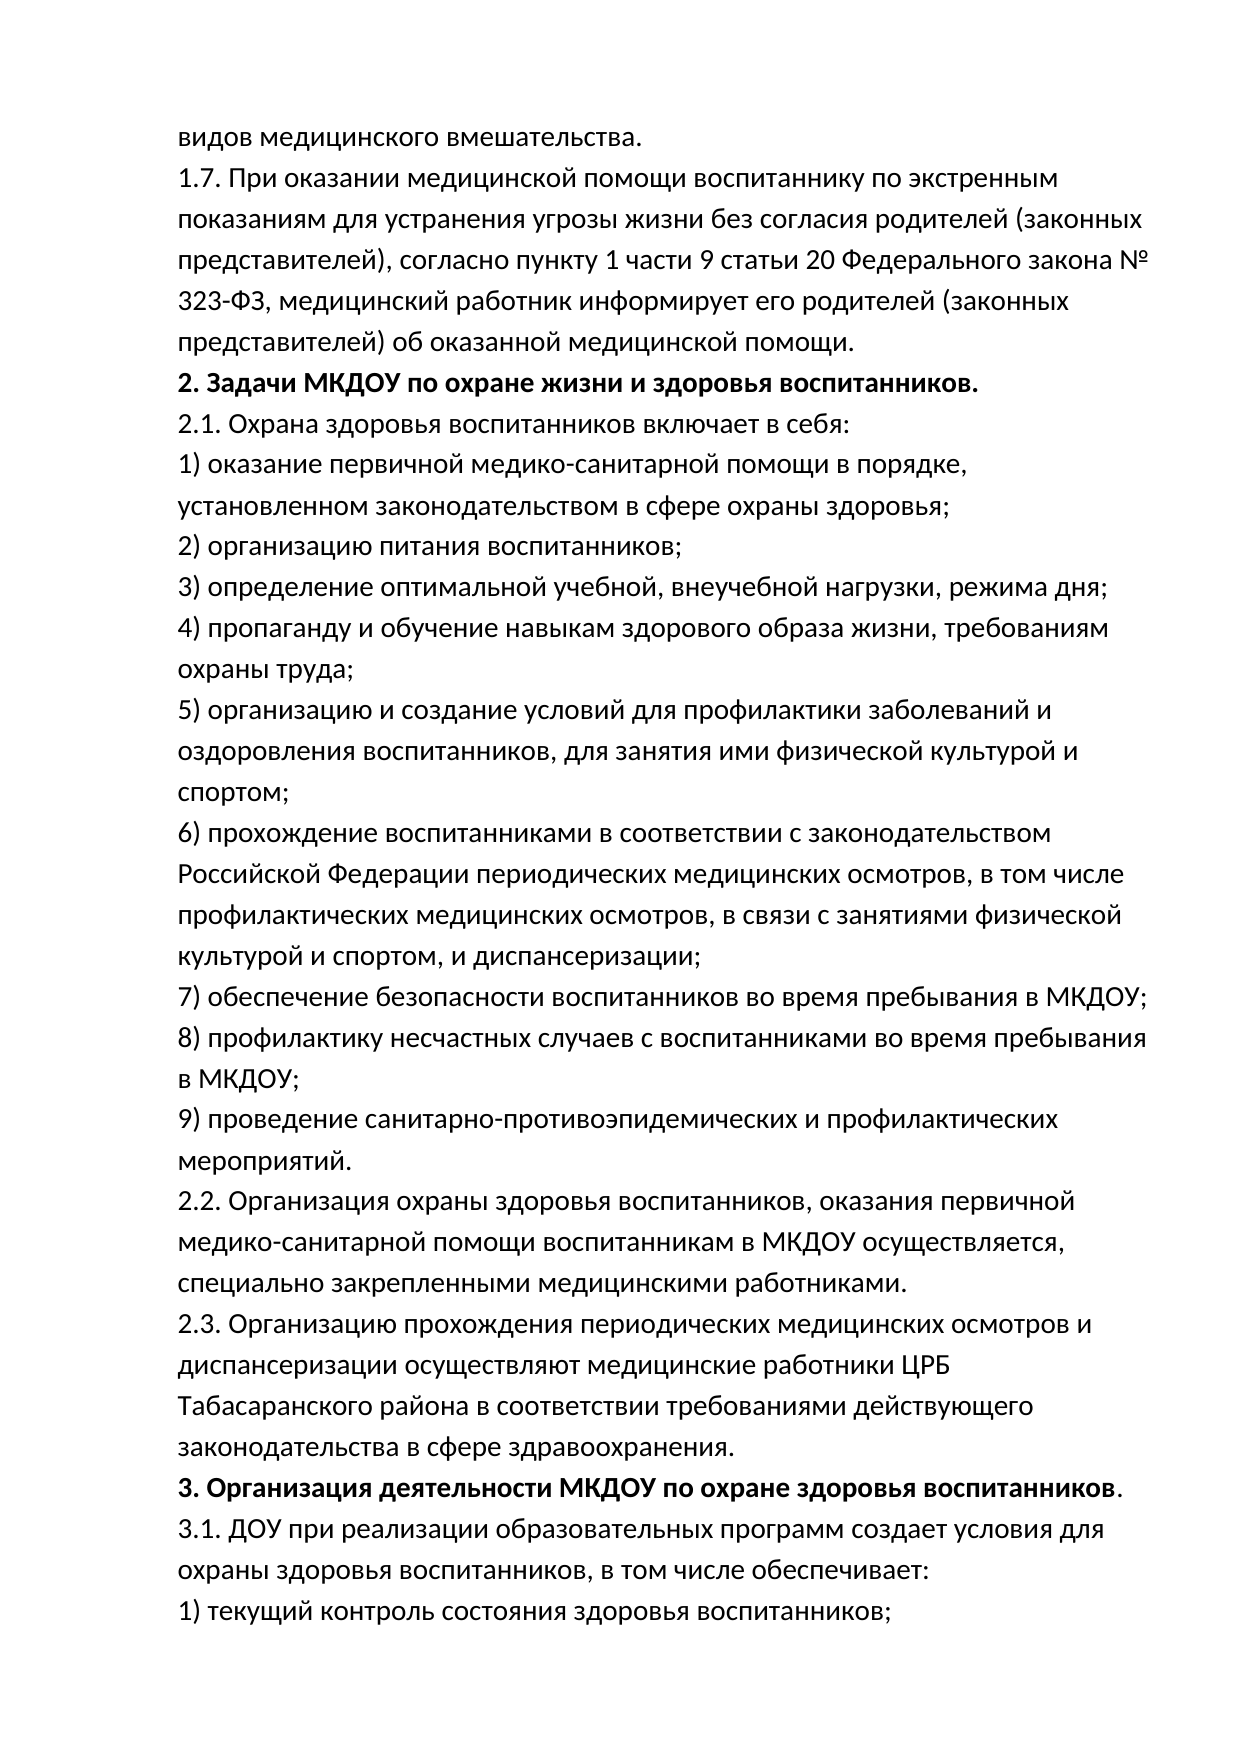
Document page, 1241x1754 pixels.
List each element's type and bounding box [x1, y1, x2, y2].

text [177, 118, 1152, 1627]
